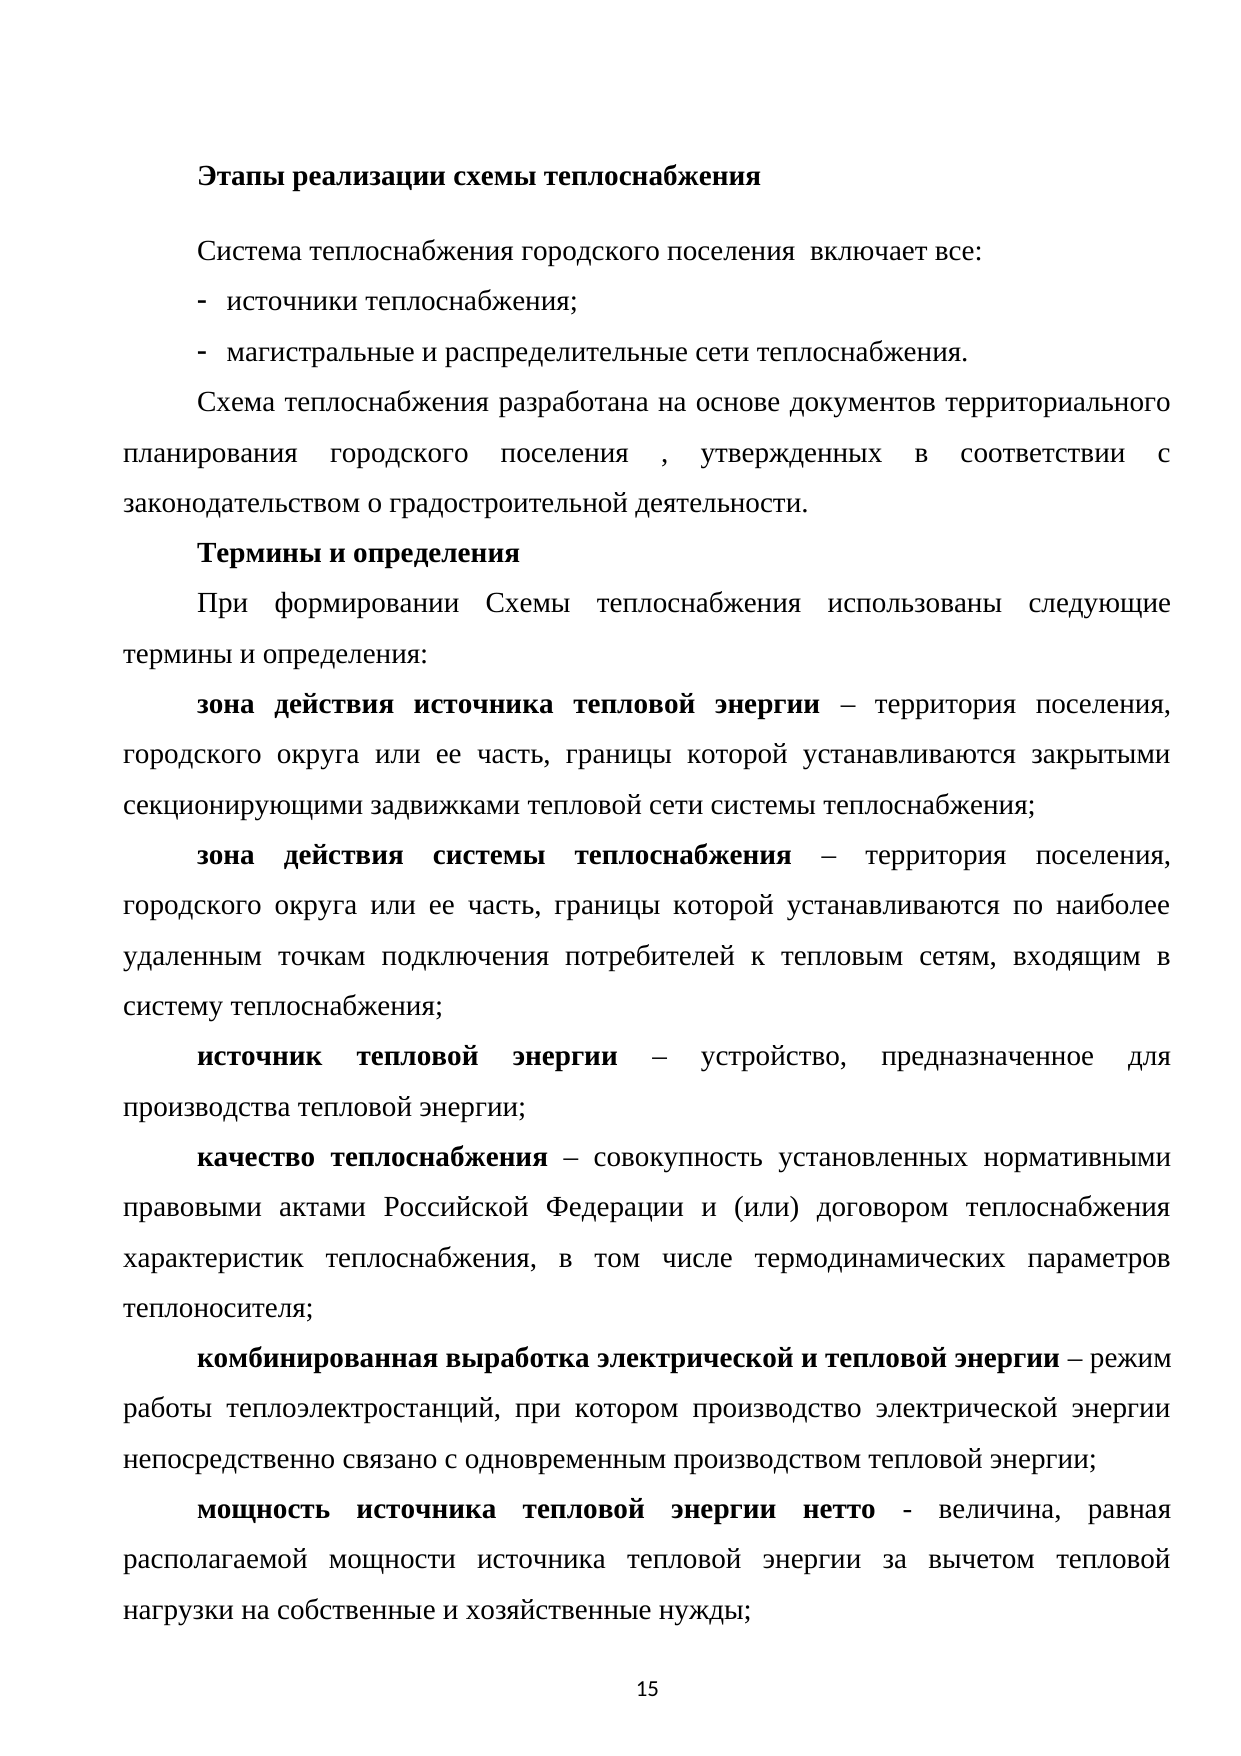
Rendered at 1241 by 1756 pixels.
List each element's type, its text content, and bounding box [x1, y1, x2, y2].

text Этапы реализации схемы теплоснабжения [123, 158, 1171, 191]
text Термины и определения [123, 535, 1171, 569]
text мощность источника тепловой энергии нетто - величина, равная располагаемой мощности источника тепловой энергии за вычетом тепловой нагрузки на собственные и хозяйственные нужды; [123, 1491, 1171, 1625]
list магистральные и распределительные сети теплоснабжения. [197, 334, 1171, 368]
text комбинированная выработка электрической и тепловой энергии – режим работы теплоэлектростанций, при котором производство электрической энергии непосредственно связано с одновременным производством тепловой энергии; [123, 1340, 1171, 1474]
text При формировании Схемы теплоснабжения использованы следующие термины и определения: [123, 586, 1171, 669]
text зона действия системы теплоснабжения – территория поселения, городского округа или ее часть, границы которой устанавливаются по наиболее удаленным точкам подключения потребителей к тепловым сетям, входящим в систему теплоснабжения; [123, 837, 1171, 1022]
text Схема теплоснабжения разработана на основе документов территориального планирования городского поселения , утвержденных в соответствии с законодательством о градостроительной деятельности. [123, 384, 1171, 518]
text зона действия источника тепловой энергии – территория поселения, городского округа или ее часть, границы которой устанавливаются закрытыми секционирующими задвижками тепловой сети системы теплоснабжения; [123, 686, 1171, 820]
text качество теплоснабжения – совокупность установленных нормативными правовыми актами Российской Федерации и (или) договором теплоснабжения характеристик теплоснабжения, в том числе термодинамических параметров теплоносителя; [123, 1139, 1171, 1323]
text источник тепловой энергии – устройство, предназначенное для производства тепловой энергии; [123, 1038, 1171, 1122]
list источники теплоснабжения; [197, 283, 1171, 317]
text Система теплоснабжения городского поселения включает все: [123, 233, 1171, 267]
